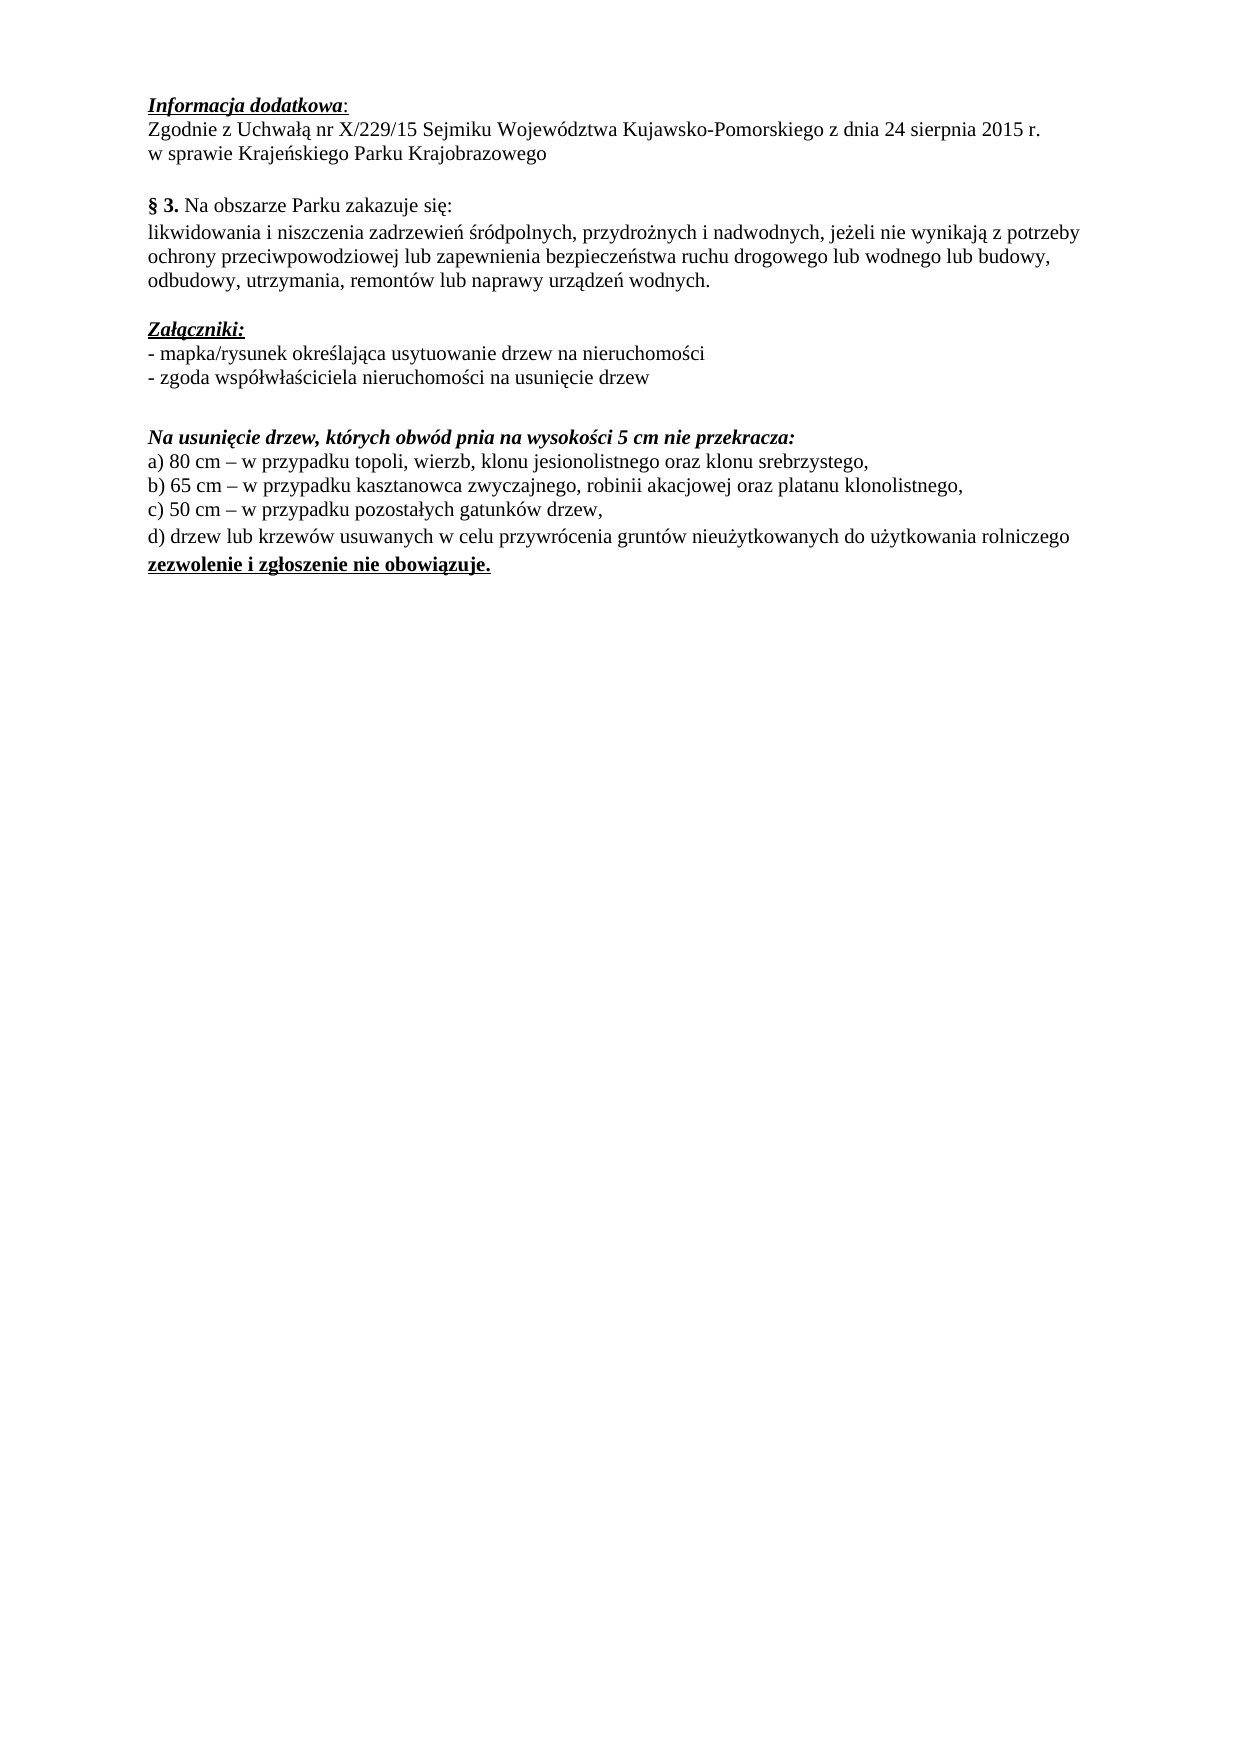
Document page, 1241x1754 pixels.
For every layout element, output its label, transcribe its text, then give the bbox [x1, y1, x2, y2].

text Załączniki: [148, 316, 1093, 341]
text Informacja dodatkowa: [148, 93, 1093, 117]
text a) 80 cm – w przypadku topoli, wierzb, klonu jesionolistnego oraz klonu srebrzystego, [148, 449, 1093, 473]
text Zgodnie z Uchwałą nr X/229/15 Sejmiku Województwa Kujawsko-Pomorskiego z dnia 24 sierpnia 2015 r. w sprawie Krajeńskiego Parku Krajobrazowego [148, 117, 1093, 165]
text b) 65 cm – w przypadku kasztanowca zwyczajnego, robinii akacjowej oraz platanu klonolistnego, [148, 473, 1093, 497]
text - zgoda współwłaściciela nieruchomości na usunięcie drzew [148, 364, 1093, 389]
text - mapka/rysunek określająca usytuowanie drzew na nieruchomości [148, 341, 1093, 364]
text Na usunięcie drzew, których obwód pnia na wysokości 5 cm nie przekracza: [148, 425, 1093, 449]
text c) 50 cm – w przypadku pozostałych gatunków drzew, [148, 497, 1093, 521]
text d) drzew lub krzewów usuwanych w celu przywrócenia gruntów nieużytkowanych do użytkowania rolniczego [148, 524, 1093, 548]
text § 3. Na obszarze Parku zakazuje się: [148, 193, 1093, 217]
text likwidowania i niszczenia zadrzewień śródpolnych, przydrożnych i nadwodnych, jeżeli nie wynikają z potrzeby ochrony przeciwpowodziowej lub zapewnienia bezpieczeństwa ruchu drogowego lub wodnego lub budowy, odbudowy, utrzymania, remontów lub naprawy urządzeń wodnych. [148, 220, 1093, 292]
text zezwolenie i zgłoszenie nie obowiązuje. [148, 552, 1093, 576]
